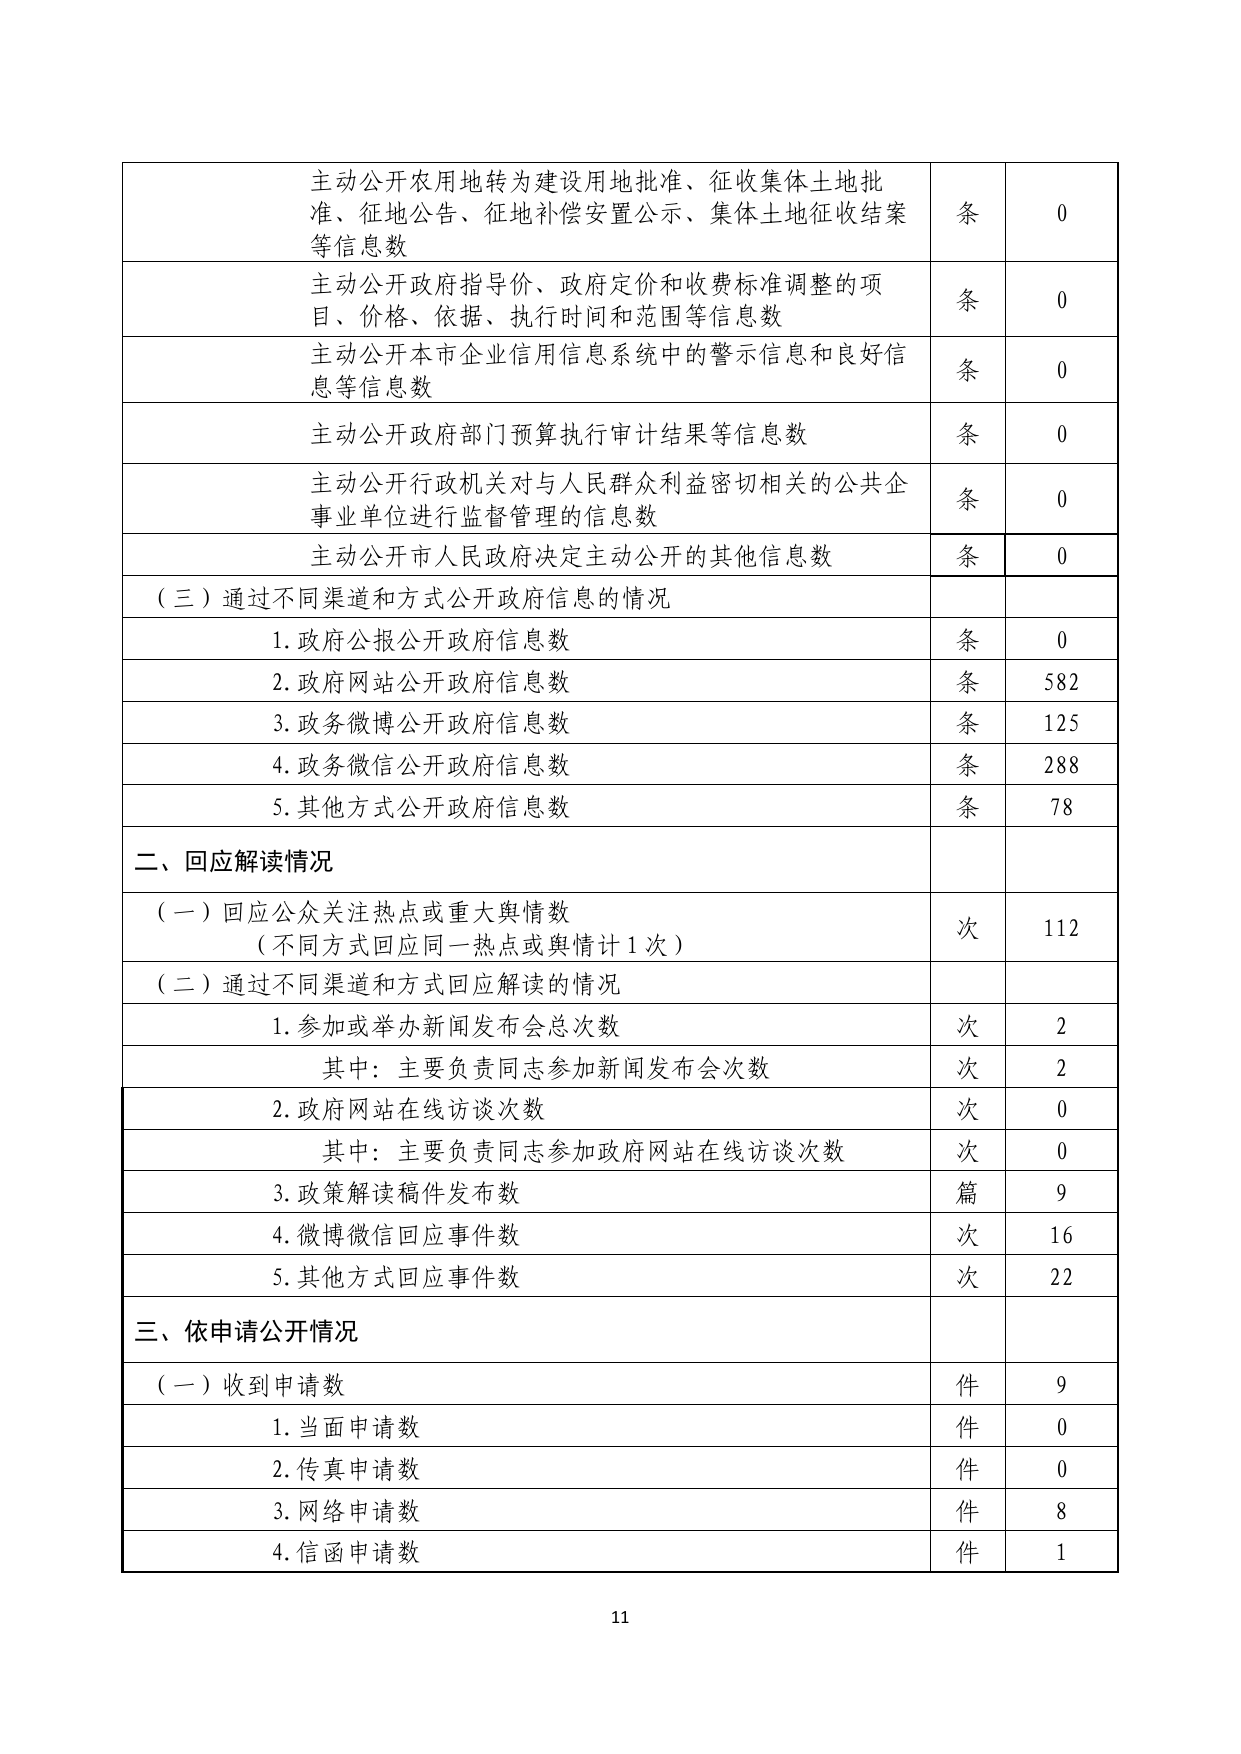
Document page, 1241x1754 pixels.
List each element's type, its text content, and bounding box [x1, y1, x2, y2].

table_cell 9 [1006, 1363, 1117, 1404]
table_cell 其中：主要负责同志参加新闻发布会次数 [123, 1046, 930, 1087]
table_cell 2 [1006, 1004, 1117, 1045]
table_cell 次 [931, 1046, 1005, 1087]
table_cell 主动公开本市企业信用信息系统中的警示信息和良好信息等信息数 [123, 337, 930, 402]
table_cell 0 [1006, 163, 1117, 261]
table_cell 3.政策解读稿件发布数 [124, 1171, 930, 1212]
table_cell 条 [931, 403, 1005, 462]
table_cell 件 [931, 1489, 1005, 1529]
table_cell 0 [1006, 464, 1117, 533]
table_cell 0 [1006, 535, 1117, 575]
table_cell 次 [931, 1004, 1005, 1045]
table_cell 条 [931, 618, 1005, 659]
table_cell 3.政务微博公开政府信息数 [123, 702, 930, 742]
table_cell 条 [931, 337, 1005, 402]
table_cell 2.政府网站在线访谈次数 [124, 1088, 930, 1128]
table_cell 件 [931, 1363, 1005, 1404]
table_cell 条 [931, 464, 1005, 533]
table_cell 2.传真申请数 [124, 1447, 930, 1488]
table_cell 次 [931, 1130, 1005, 1170]
table_cell 0 [1006, 262, 1117, 336]
table_cell 0 [1006, 403, 1117, 462]
table_cell 1.政府公报公开政府信息数 [123, 618, 930, 659]
table_cell 三、依申请公开情况 [124, 1297, 930, 1362]
table_cell 件 [931, 1405, 1005, 1446]
table_cell 次 [931, 1088, 1005, 1128]
table_cell 主动公开政府部门预算执行审计结果等信息数 [123, 403, 930, 462]
table_cell [1006, 577, 1117, 617]
table_cell 0 [1006, 1088, 1117, 1128]
table_cell 0 [1006, 1130, 1117, 1170]
table_cell 二、回应解读情况 [123, 827, 930, 892]
table_cell 1.参加或举办新闻发布会总次数 [123, 1004, 930, 1045]
table_cell 条 [931, 785, 1005, 826]
table_cell 主动公开市人民政府决定主动公开的其他信息数 [123, 534, 930, 575]
table_cell 条 [931, 535, 1004, 575]
table_cell （一）回应公众关注热点或重大舆情数 （不同方式回应同一热点或舆情计1次） [123, 893, 930, 961]
table_cell 0 [1006, 618, 1117, 659]
table_cell 0 [1006, 337, 1117, 402]
table_cell [931, 1297, 1005, 1362]
table_cell 4.信函申请数 [124, 1531, 930, 1571]
table_cell 2 [1006, 1046, 1117, 1087]
table_cell 件 [931, 1531, 1005, 1571]
table_cell 其中：主要负责同志参加政府网站在线访谈次数 [124, 1130, 930, 1170]
table_cell 0 [1006, 1447, 1117, 1488]
table_cell 125 [1006, 702, 1117, 742]
table_cell 条 [931, 163, 1005, 261]
table_cell 次 [931, 1255, 1005, 1296]
table_cell 4.微博微信回应事件数 [124, 1213, 930, 1254]
table_cell 2.政府网站公开政府信息数 [123, 660, 930, 701]
table_cell [1006, 827, 1117, 892]
table_cell [931, 962, 1005, 1003]
table_cell [1006, 962, 1117, 1003]
table_cell 0 [1006, 1405, 1117, 1446]
table_cell （三）通过不同渠道和方式公开政府信息的情况 [123, 576, 930, 617]
table_cell （二）通过不同渠道和方式回应解读的情况 [123, 962, 930, 1003]
table_cell 4.政务微信公开政府信息数 [123, 744, 930, 784]
table_cell 件 [931, 1447, 1005, 1488]
table_cell 主动公开农用地转为建设用地批准、征收集体土地批准、征地公告、征地补偿安置公示、集体土地征收结案等信息数 [123, 163, 930, 261]
table_cell [1006, 1297, 1117, 1362]
table_cell 288 [1006, 744, 1117, 784]
table_cell 条 [931, 702, 1005, 742]
table_cell 次 [931, 1213, 1005, 1254]
table_cell 1.当面申请数 [124, 1405, 930, 1446]
table_cell [931, 827, 1005, 892]
table_cell 3.网络申请数 [124, 1489, 930, 1529]
table_cell 条 [931, 660, 1005, 701]
table_cell 16 [1006, 1213, 1117, 1254]
table_cell 9 [1006, 1171, 1117, 1212]
table_cell 条 [931, 262, 1005, 336]
table_cell 5.其他方式公开政府信息数 [123, 785, 930, 826]
table_cell 112 [1006, 893, 1117, 961]
table_cell 主动公开行政机关对与人民群众利益密切相关的公共企事业单位进行监督管理的信息数 [123, 464, 930, 533]
table_cell 篇 [931, 1171, 1005, 1212]
table_cell 主动公开政府指导价、政府定价和收费标准调整的项目、价格、依据、执行时间和范围等信息数 [123, 262, 930, 336]
table_cell 条 [931, 744, 1005, 784]
table_cell 22 [1006, 1255, 1117, 1296]
table_cell 78 [1006, 785, 1117, 826]
table_cell [931, 577, 1005, 617]
table_cell 1 [1006, 1531, 1117, 1571]
table_cell （一）收到申请数 [124, 1363, 930, 1404]
table_cell 8 [1006, 1489, 1117, 1529]
table_cell 5.其他方式回应事件数 [124, 1255, 930, 1296]
table_cell 582 [1006, 660, 1117, 701]
table_cell 次 [931, 893, 1005, 961]
